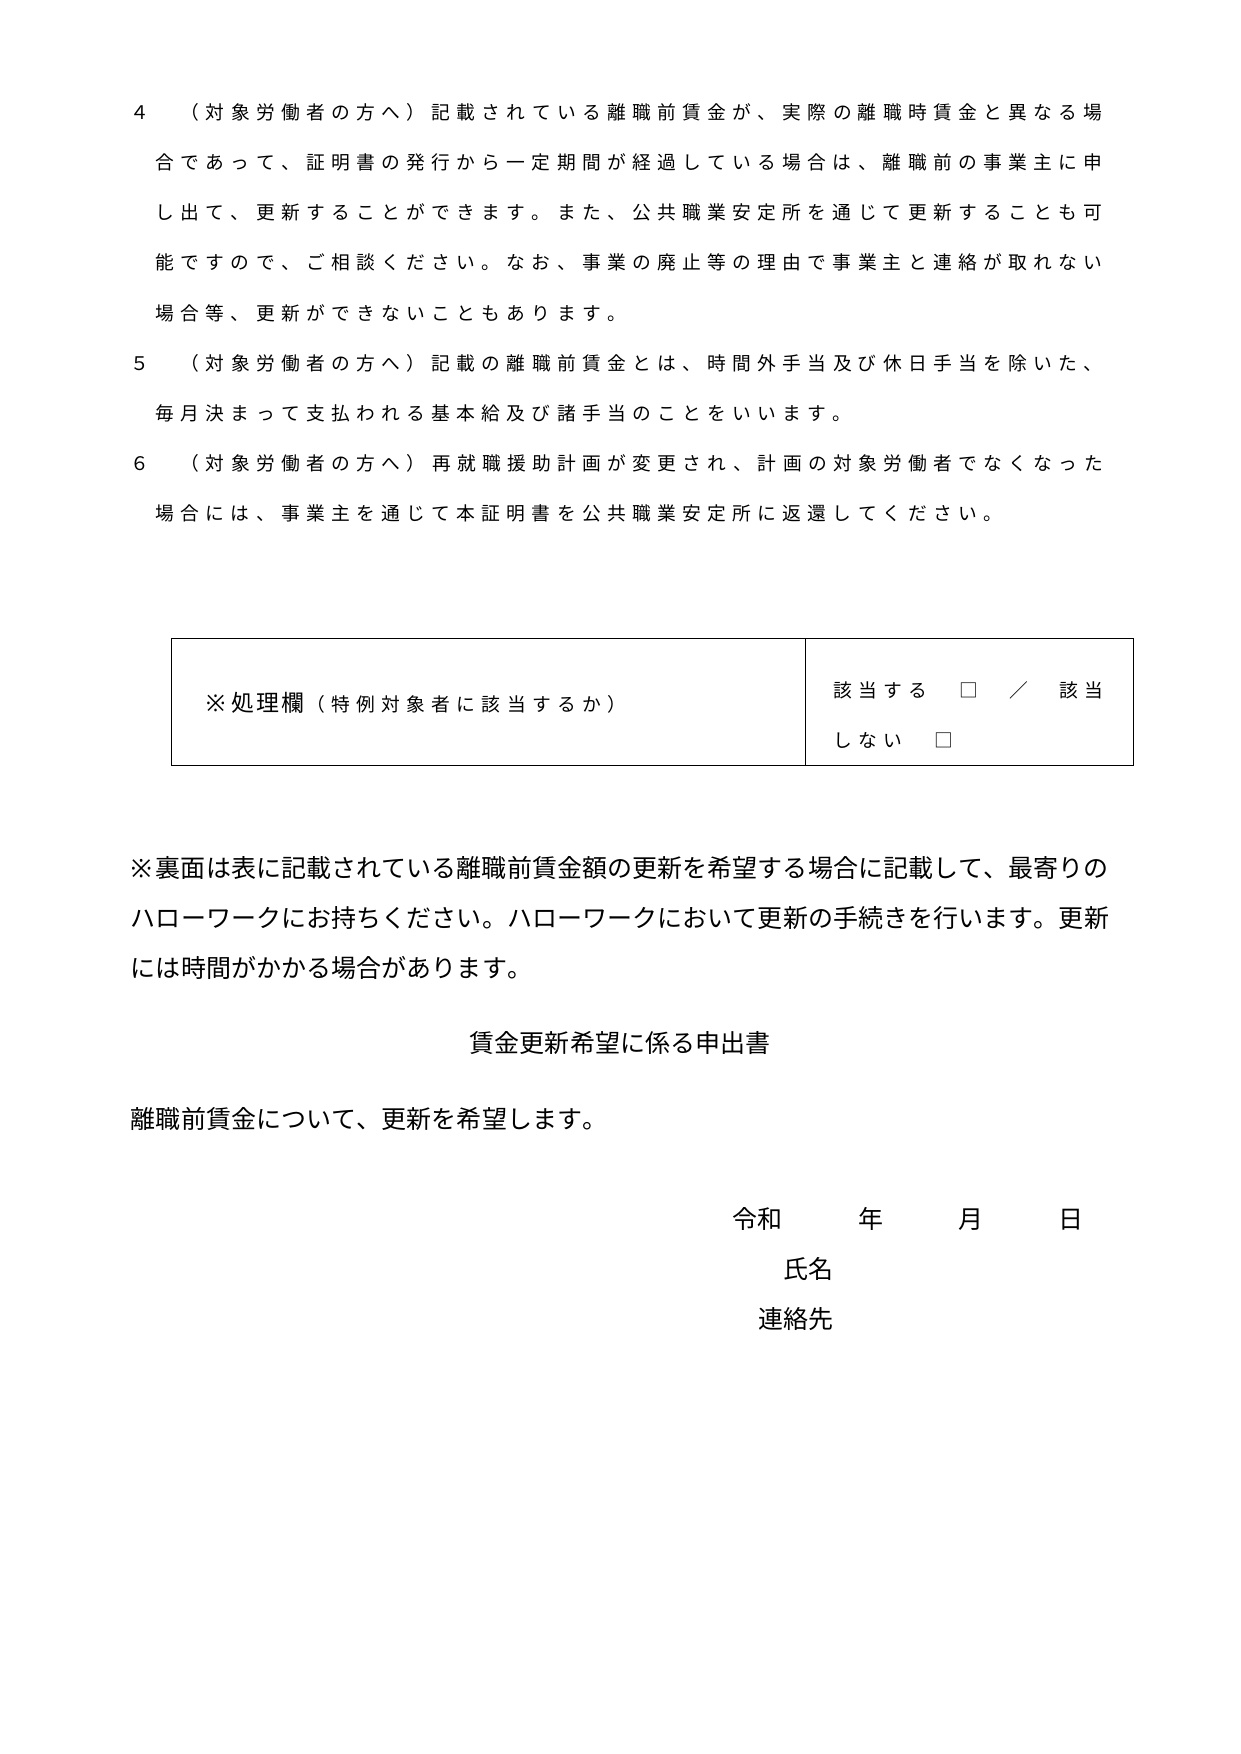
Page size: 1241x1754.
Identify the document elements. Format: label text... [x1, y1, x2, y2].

text ４ （対象労働者の方へ）記載されている離職前賃金が、実際の離職時賃金と異なる場合であって、証明書の発行から一定期間が経過している場合は、離職前の事業主に申し出て、更新することができます。また、公共職業安定所を通じて更新することも可能ですので、ご相談ください。なお、事業の廃止等の理由で事業主と連絡が取れない場合等、更新ができないこともあります。 [131, 86, 1109, 337]
text ５ （対象労働者の方へ）記載の離職前賃金とは、時間外手当及び休日手当を除いた、毎月決まって支払われる基本給及び諸手当のことをいいます。 [131, 337, 1109, 437]
text ６ （対象労働者の方へ）再就職援助計画が変更され、計画の対象労働者でなくなった場合には、事業主を通じて本証明書を公共職業安定所に返還してください。 [131, 437, 1109, 538]
text 賃金更新希望に係る申出書 [131, 1017, 1109, 1067]
text 令和 年 月 日 [131, 1192, 1109, 1243]
text 氏名 [131, 1243, 1109, 1293]
text ※裏面は表に記載されている離職前賃金額の更新を希望する場合に記載して、最寄りのハローワークにお持ちください。ハローワークにおいて更新の手続きを行います。更新には時間がかかる場合があります。 [131, 841, 1109, 992]
text 離職前賃金について、更新を希望します。 [131, 1092, 1109, 1142]
table_header ※処理欄（特例対象者に該当するか） [172, 639, 805, 765]
text 連絡先 [131, 1293, 1109, 1343]
table_header 該当する □ ／ 該当しない □ [806, 639, 1133, 765]
